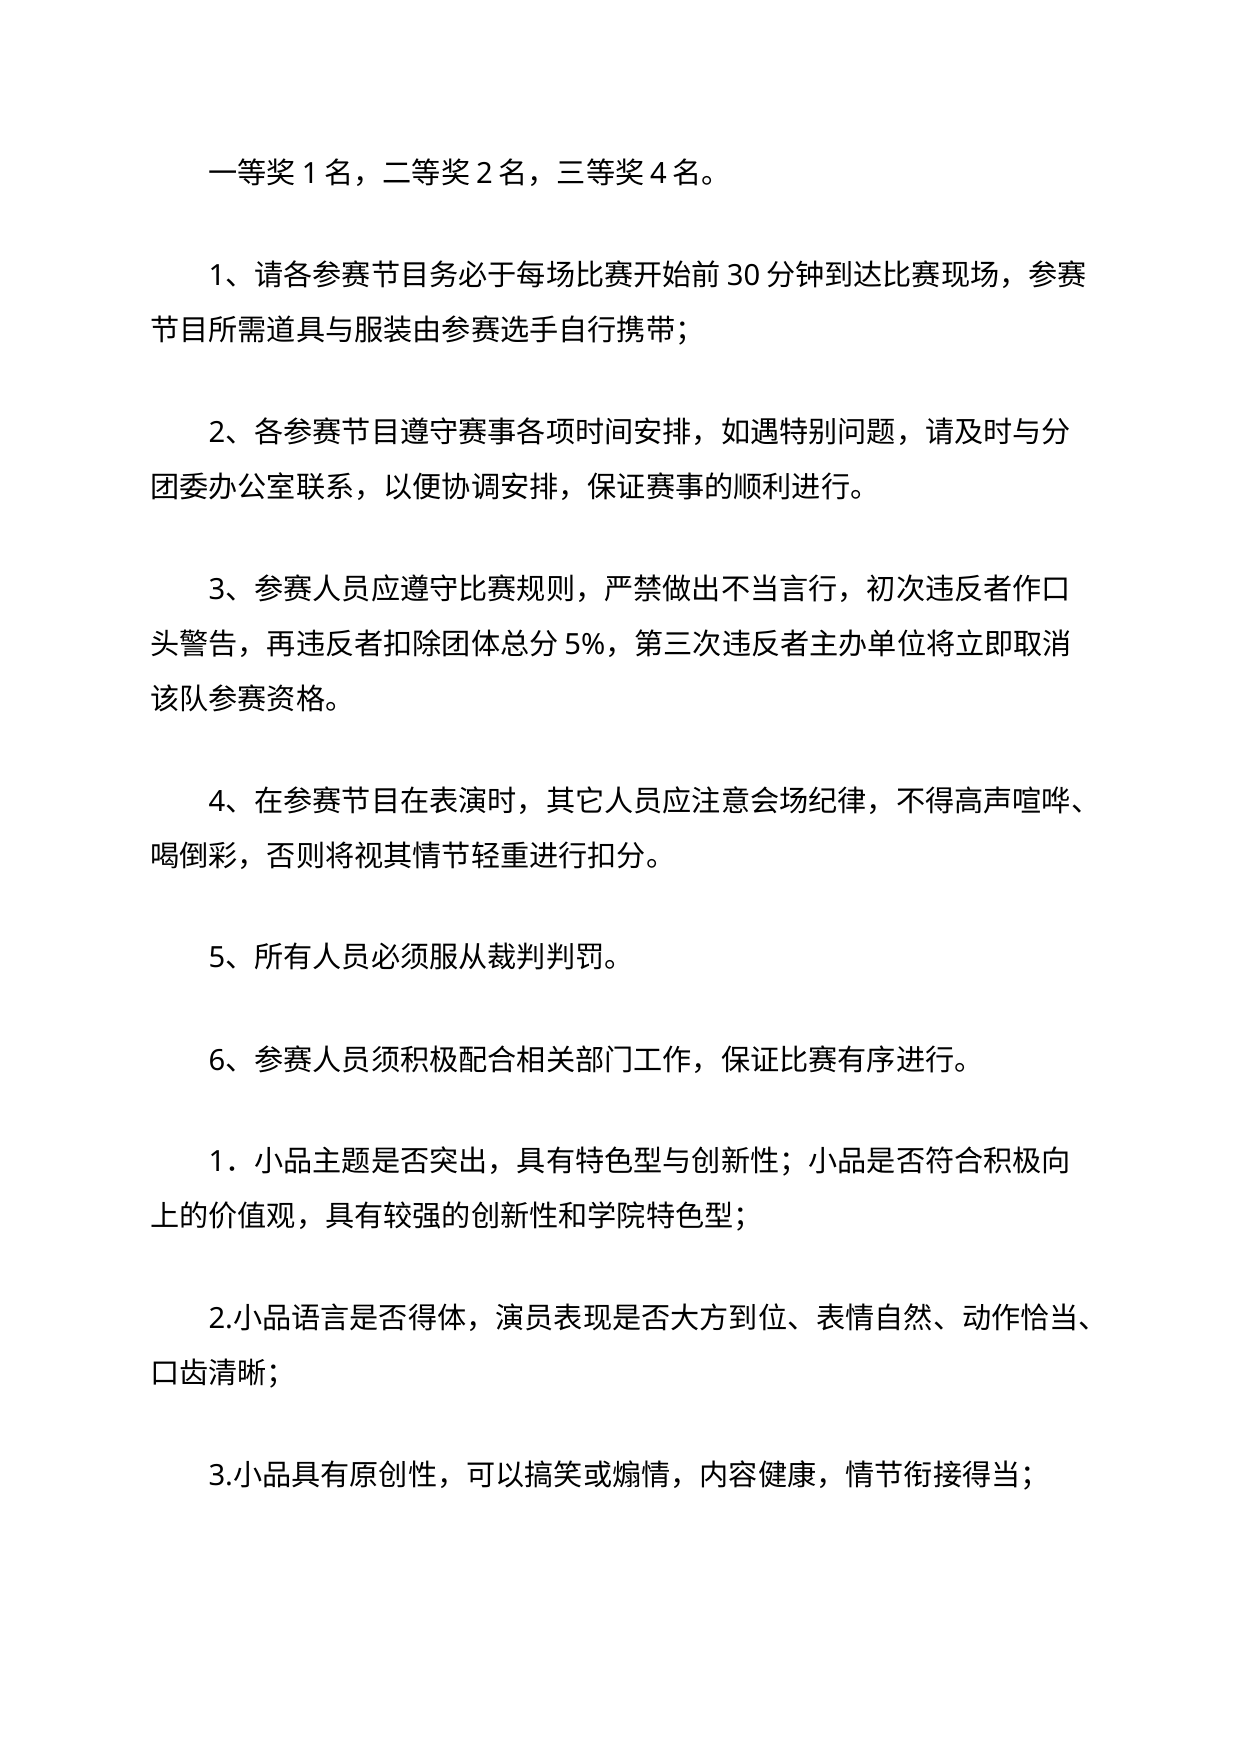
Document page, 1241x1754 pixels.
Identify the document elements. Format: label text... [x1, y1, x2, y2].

text 1、请各参赛节目务必于每场比赛开始前30分钟到达比赛现场，参赛节目所需道具与服装由参赛选手自行携带； [150, 252, 1090, 349]
text 1．小品主题是否突出，具有特色型与创新性；小品是否符合积极向上的价值观，具有较强的创新性和学院特色型； [150, 1138, 1090, 1235]
text 2.小品语言是否得体，演员表现是否大方到位、表情自然、动作恰当、口齿清晰； [150, 1295, 1090, 1392]
text 3、参赛人员应遵守比赛规则，严禁做出不当言行，初次违反者作口头警告，再违反者扣除团体总分5%，第三次违反者主办单位将立即取消该队参赛资格。 [150, 566, 1090, 718]
text 6、参赛人员须积极配合相关部门工作，保证比赛有序进行。 [150, 1036, 1090, 1078]
text 一等奖1名，二等奖2名，三等奖4名。 [150, 150, 1090, 192]
text 2、各参赛节目遵守赛事各项时间安排，如遇特别问题，请及时与分团委办公室联系，以便协调安排，保证赛事的顺利进行。 [150, 409, 1090, 506]
text 5、所有人员必须服从裁判判罚。 [150, 934, 1090, 976]
text 4、在参赛节目在表演时，其它人员应注意会场纪律，不得高声喧哗、喝倒彩，否则将视其情节轻重进行扣分。 [150, 777, 1090, 874]
text 3.小品具有原创性，可以搞笑或煽情，内容健康，情节衔接得当； [150, 1452, 1090, 1494]
